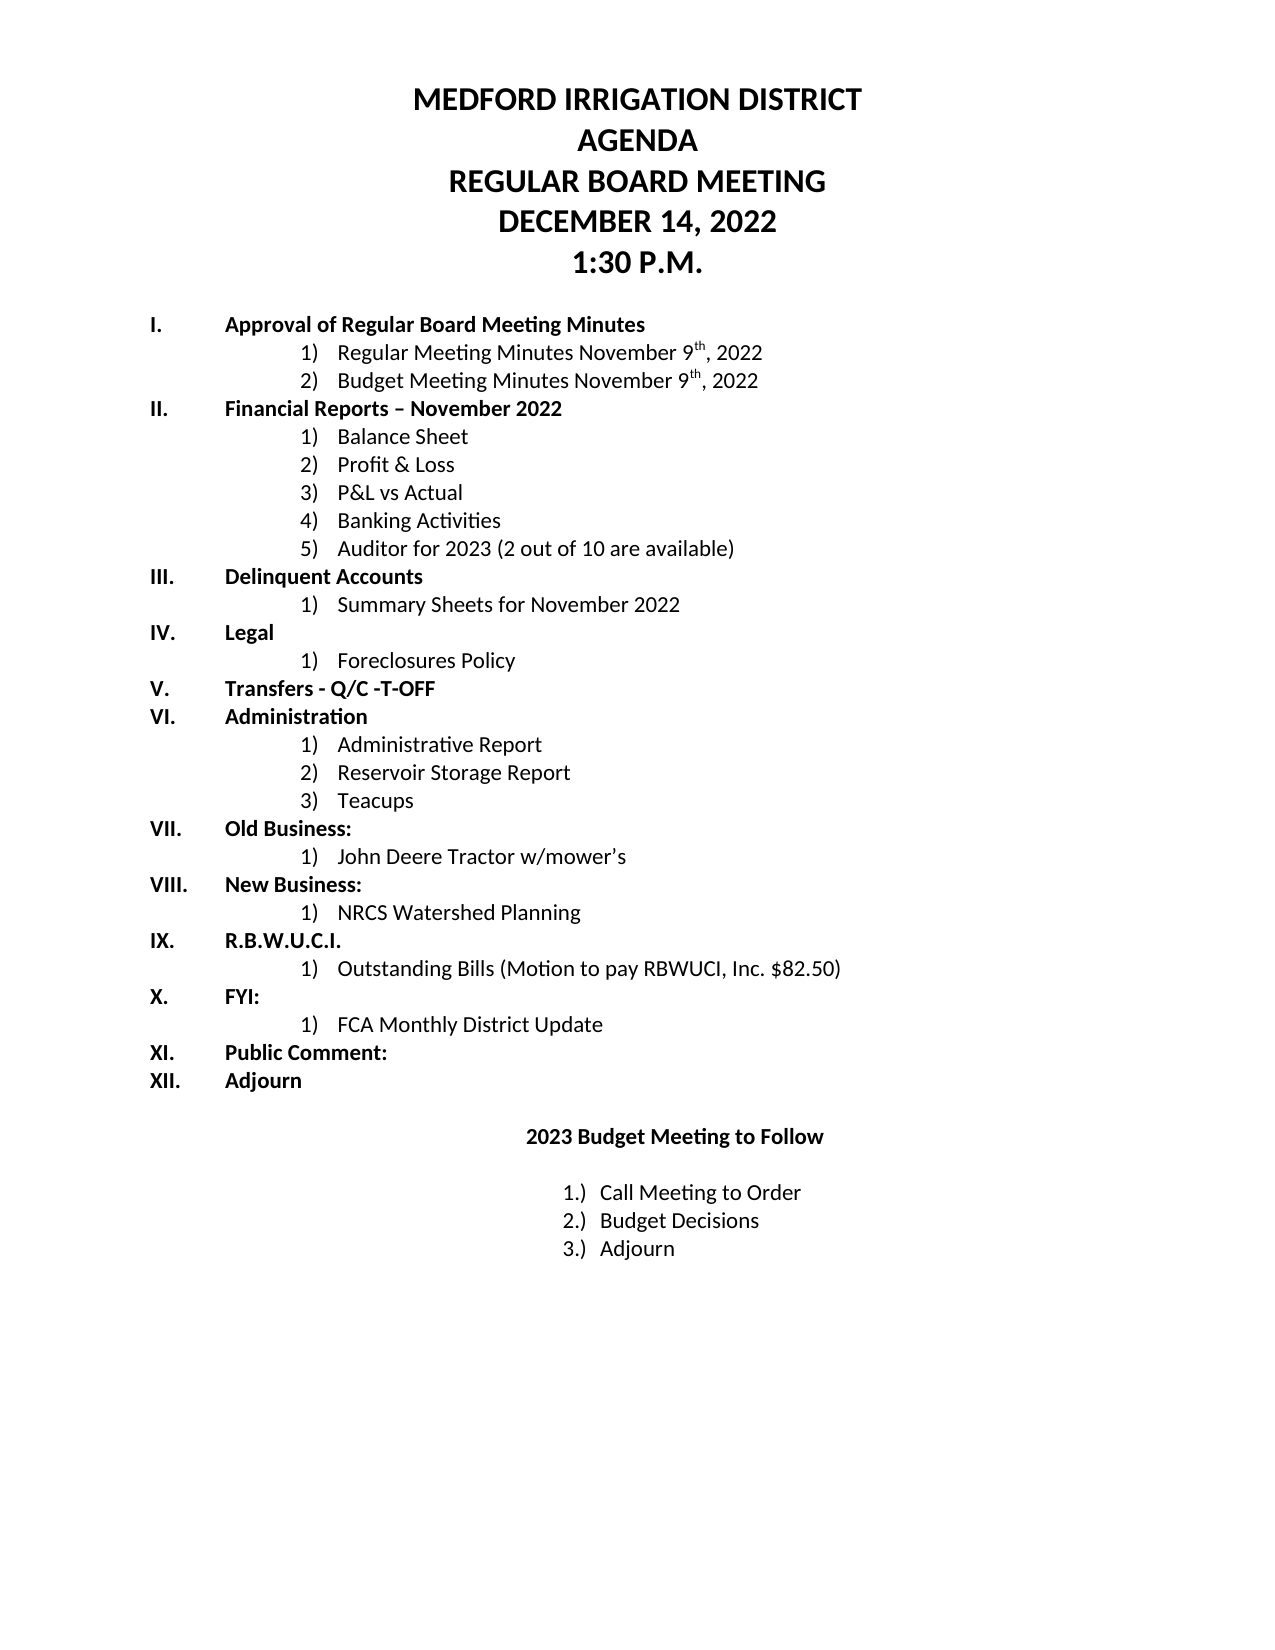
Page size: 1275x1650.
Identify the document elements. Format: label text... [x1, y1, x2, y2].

list Administrative Report [300, 730, 1125, 758]
text REGULAR BOARD MEETING [150, 160, 1125, 200]
list Financial Reports – November 2022 [150, 394, 1125, 422]
list Delinquent Accounts [150, 562, 1125, 590]
list Call Meeting to Order [562, 1178, 1125, 1207]
list FYI: [150, 982, 1125, 1010]
list Public Comment: [150, 1038, 1125, 1066]
list Budget Meeting Minutes November 9th, 2022 [300, 366, 1125, 394]
list P&L vs Actual [300, 478, 1125, 506]
list Administration [150, 702, 1125, 730]
list Approval of Regular Board Meeting Minutes [150, 310, 1125, 338]
list Outstanding Bills (Motion to pay RBWUCI, Inc. $82.50) [300, 954, 1125, 982]
list Old Business: [150, 814, 1125, 842]
list R.B.W.U.C.I. [150, 926, 1125, 954]
list FCA Monthly District Update [300, 1010, 1125, 1038]
list Transfers - Q/C -T-OFF [150, 674, 1125, 702]
list Foreclosures Policy [300, 646, 1125, 674]
text MEDFORD IRRIGATION DISTRICT [375, 78, 1125, 119]
list Adjourn [150, 1066, 1125, 1094]
list Auditor for 2023 (2 out of 10 are available) [300, 534, 1125, 562]
list Legal [150, 618, 1125, 646]
list Profit & Loss [300, 450, 1125, 478]
list John Deere Tractor w/mower’s [300, 842, 1125, 870]
list Teacups [300, 786, 1125, 814]
list Balance Sheet [300, 422, 1125, 450]
list Reservoir Storage Report [300, 758, 1125, 786]
text AGENDA [150, 119, 1125, 160]
list Adjourn [562, 1234, 1125, 1263]
list Regular Meeting Minutes November 9th, 2022 [300, 338, 1125, 366]
list Summary Sheets for November 2022 [300, 590, 1125, 618]
text 1:30 P.M. [150, 241, 1125, 282]
list 2023 Budget Meeting to Follow [225, 1122, 1125, 1151]
list New Business: [150, 870, 1125, 898]
list NRCS Watershed Planning [300, 898, 1125, 926]
text DECEMBER 14, 2022 [150, 200, 1125, 241]
list Budget Decisions [562, 1207, 1125, 1234]
list Banking Activities [300, 506, 1125, 534]
